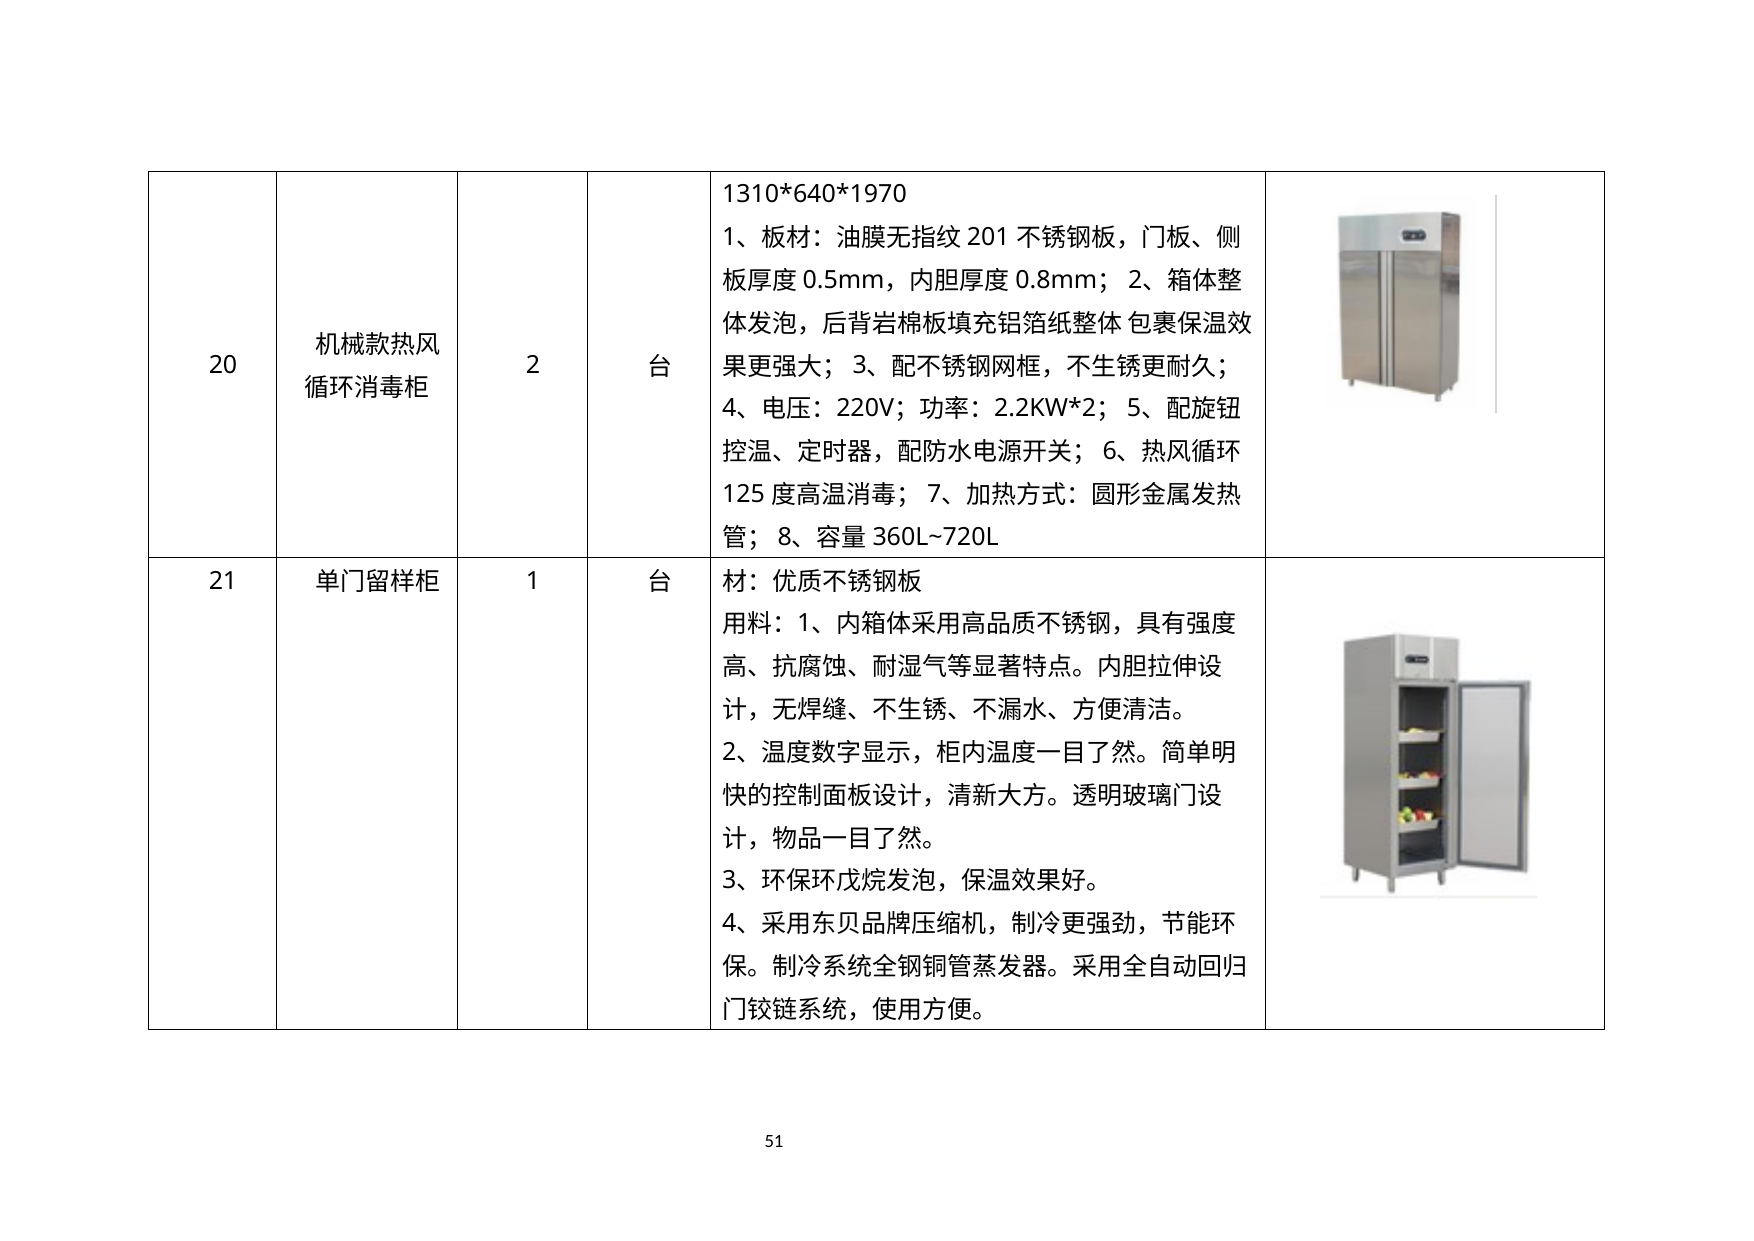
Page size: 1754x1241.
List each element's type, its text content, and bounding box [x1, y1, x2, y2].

table_cell 2 [458, 172, 587, 557]
table_cell 单门留样柜 [277, 558, 457, 1029]
table_cell 1310*640*1970 1、板材：油膜无指纹 201 不锈钢板，门板、侧 板厚度 0.5mm，内胆厚度 0.8mm； 2、箱体整体发泡，后背岩棉板填充铝箔纸整体 包裹保温效果更强大； 3、配不锈钢网框，不生锈更耐久； 4、电压：220V；功率：2.2KW*2； 5、配旋钮控温、定时器，配防水电源开关； 6、热风循环 125 度高温消毒； 7、加热方式：圆形金属发热管； 8、容量 360L~720L [711, 172, 1265, 557]
table_cell 台 [588, 172, 710, 557]
table_cell 20 [149, 172, 276, 557]
table_cell 台 [588, 558, 710, 1029]
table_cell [711, 558, 1265, 1029]
table_cell 机械款热风循环消毒柜 [277, 172, 457, 557]
table_cell 1 [458, 558, 587, 1029]
table_cell 21 [149, 558, 276, 1029]
picture [1320, 620, 1538, 903]
table_cell [1266, 558, 1604, 1029]
picture [1310, 195, 1498, 413]
table_cell [1266, 172, 1604, 557]
